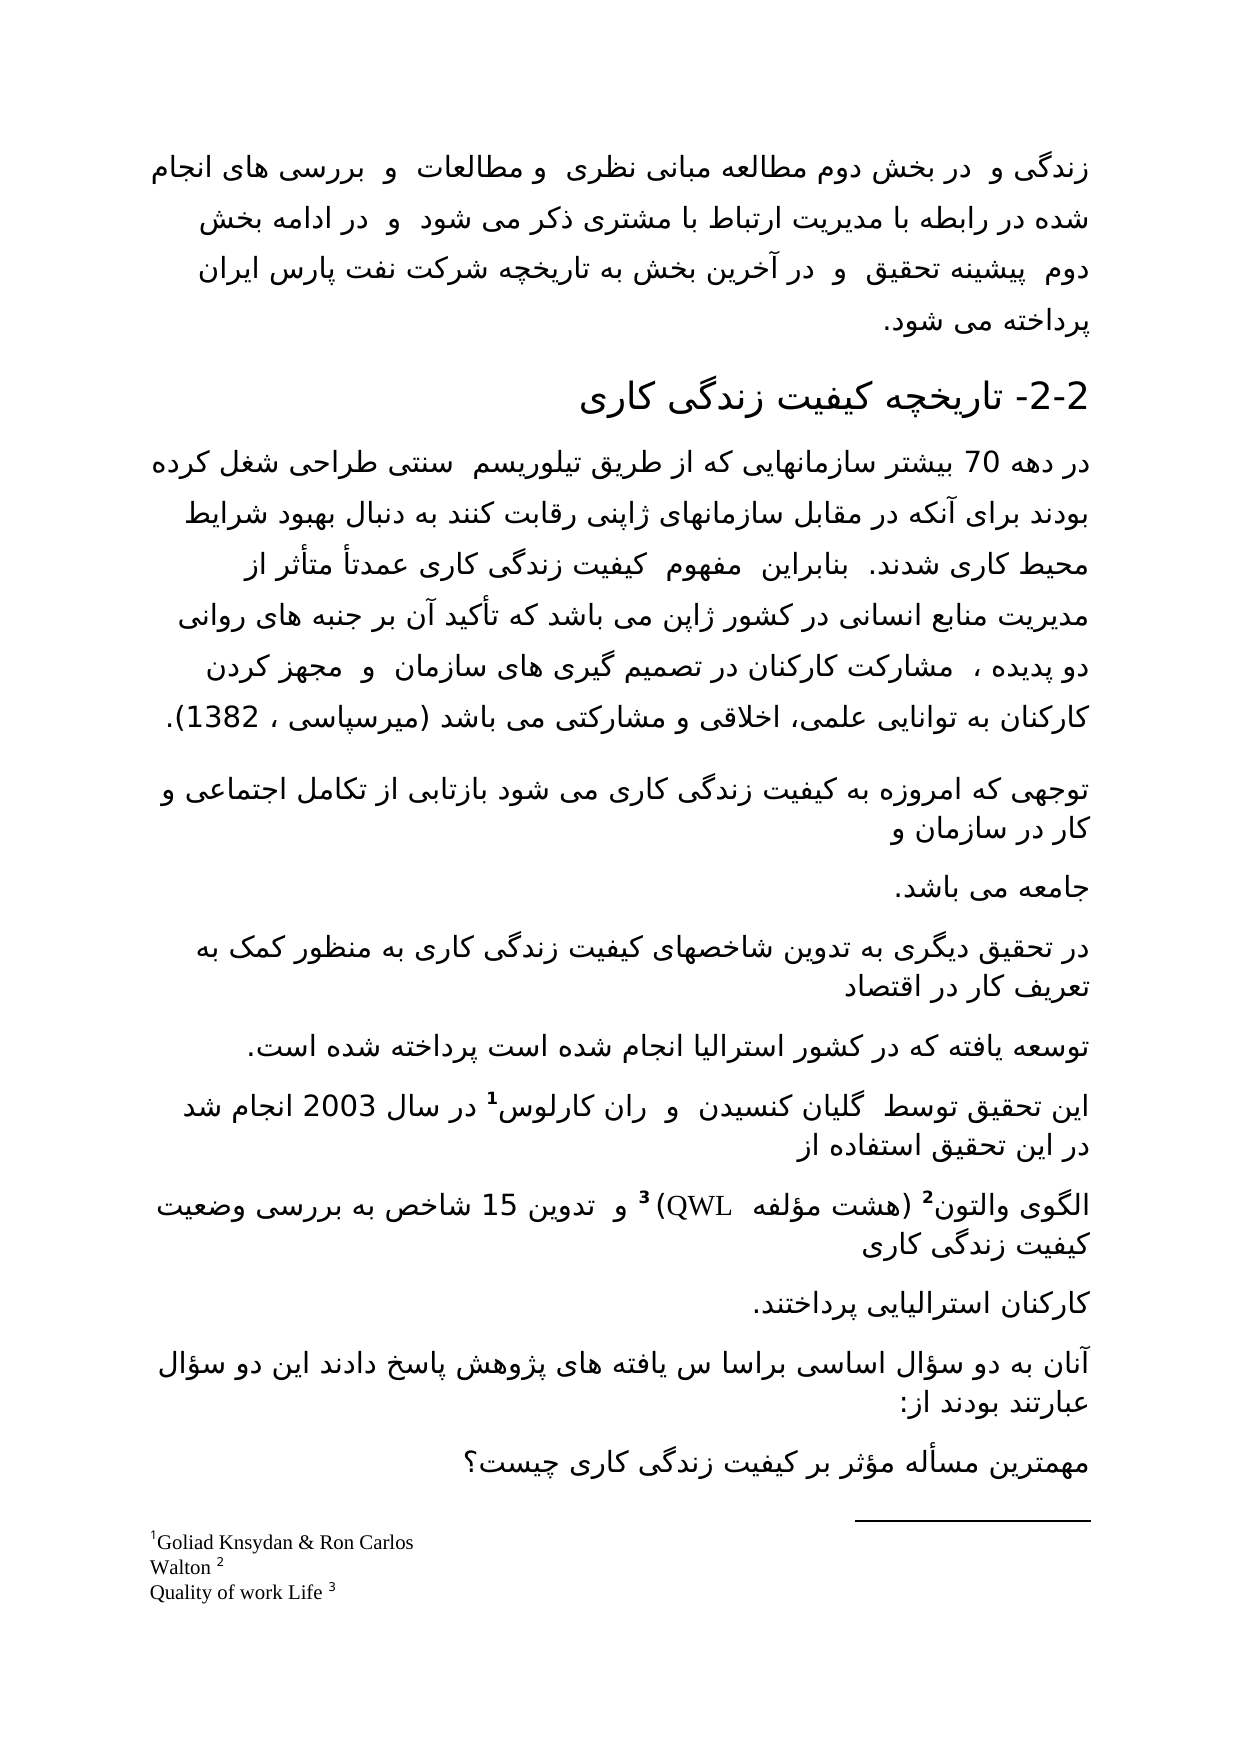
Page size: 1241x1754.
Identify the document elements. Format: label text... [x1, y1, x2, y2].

text الگوی والتون (هشت مؤلفه QWL) و تدوین 15 شاخص به بررسی وضعیت کیفیت زندگی کاری [150, 1188, 1090, 1261]
text در دهه 70 بیشتر سازمانهایی که از طریق تیلوریسم سنتی طراحی شغل کرده بودند برای آنکه در مقابل سازمانهای ژاپنی رقابت کنند به دنبال بهبود شرایط محیط کاری شدند. بنابراین مفهوم کیفیت زندگی کاری عمدتأ متأثر از مدیریت منابع انسانی در کشور ژاپن می باشد که تأکید آن بر جنبه های روانی دو پدیده ، مشارکت کارکنان در تصمیم گیری های سازمان و مجهز کردن کارکنان به توانایی علمی، اخلاقی و مشارکتی می باشد (میرسپاسی ، 1382). [150, 446, 1090, 734]
text آنان به دو سؤال اساسی براسا س یافته های پژوهش پاسخ دادند این دو سؤال عبارتند بودند از: [150, 1347, 1090, 1419]
text جامعه می باشد. [150, 871, 1090, 905]
text 2-2- تاریخچه کیفیت زندگی کاری [150, 374, 1090, 418]
text کارکنان استرالیایی پرداختند. [150, 1287, 1090, 1321]
text مهمترین مسأله مؤثر بر کیفیت زندگی کاری چیست؟ [150, 1445, 1090, 1479]
text توسعه یافته که در کشور استرالیا انجام شده است پرداخته شده است. [150, 1029, 1090, 1063]
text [150, 150, 1090, 337]
text این تحقیق توسط گلیان کنسیدن و ران کارلوس در سال 2003 انجام شد در این تحقیق استفاده از [150, 1089, 1090, 1162]
text توجهی که امروزه به کیفیت زندگی کاری می شود بازتابی از تکامل اجتماعی و کار در سازمان و [150, 772, 1090, 845]
text در تحقیق دیگری به تدوین شاخصهای کیفیت زندگی کاری به منظور کمک به تعریف کار در اقتصاد [150, 931, 1090, 1003]
